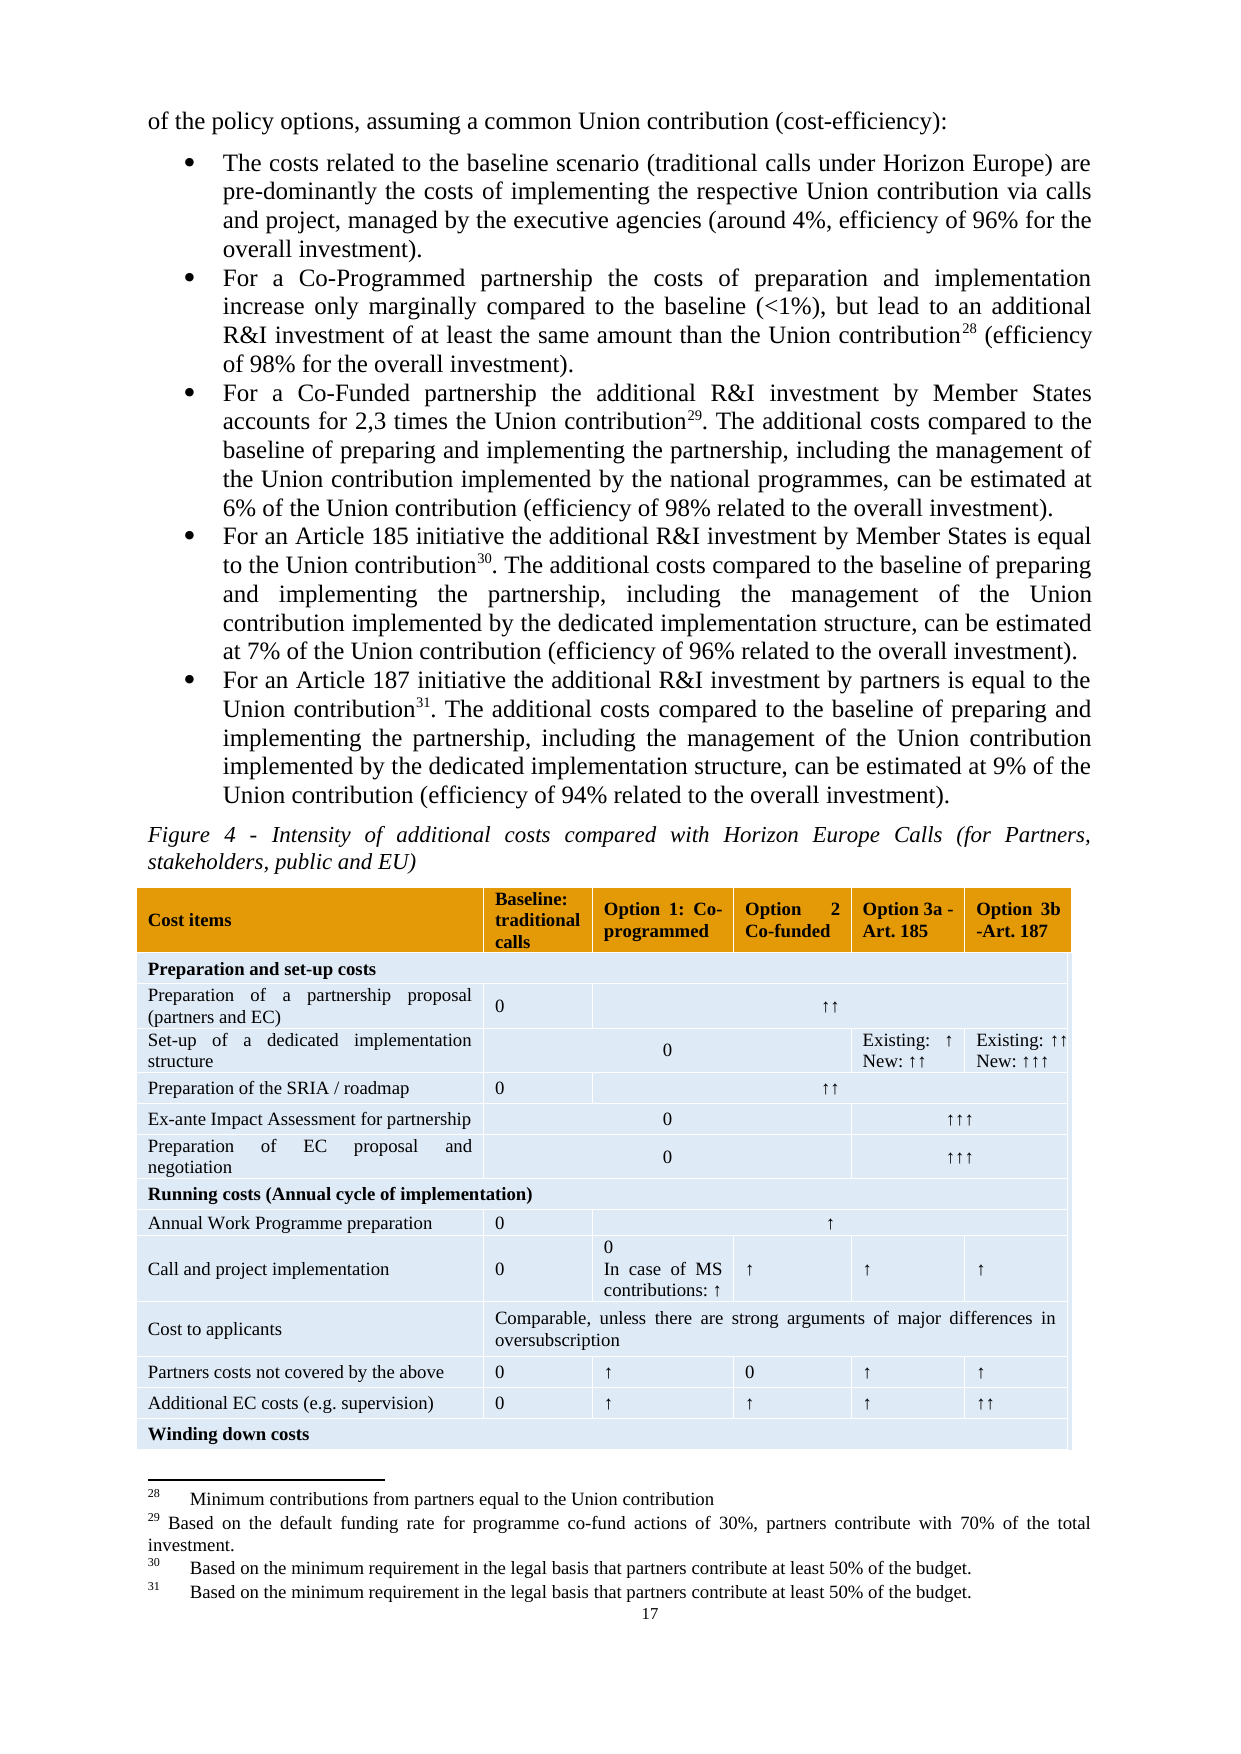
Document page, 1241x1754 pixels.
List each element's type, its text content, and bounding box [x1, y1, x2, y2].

table_cell ↑ [965, 1357, 1067, 1387]
table_cell ↑ [852, 1236, 964, 1301]
table_cell Winding down costs [137, 1419, 1067, 1449]
table_cell Preparation of EC proposal and negotiation [137, 1135, 483, 1178]
table_cell ↑ [852, 1357, 964, 1387]
list For an Article 187 initiative the additional R&I investment by partners is equal to the Union contribution. The additional costs compared to the baseline of preparing and implementing the partnership, including the management of the Union contribution implemented by the dedicated implementation structure, can be estimated at 9% of the Union contribution (efficiency of 94% related to the overall investment). [185, 665, 1092, 809]
table_header Option 3b -Art. 187 [965, 888, 1071, 952]
table_cell 0 [484, 1104, 851, 1134]
text Figure 4 - Intensity of additional costs compared with Horizon Europe Calls (for Partners, stakeholders, public and EU) [148, 821, 1092, 874]
table_cell ↑↑ [965, 1388, 1067, 1418]
table_cell Preparation of the SRIA / roadmap [137, 1073, 483, 1103]
table_cell Preparation and set-up costs [137, 953, 1067, 983]
table_cell ↑ [852, 1388, 964, 1418]
table_cell ↑ [593, 1357, 733, 1387]
table_cell Existing: ↑ New: ↑↑ [852, 1029, 964, 1072]
table_cell 0 [484, 1029, 851, 1072]
table_cell ↑↑ [593, 1073, 1067, 1103]
table_cell Running costs (Annual cycle of implementation) [137, 1179, 1067, 1209]
table_cell ↑ [734, 1236, 851, 1301]
table_cell Call and project implementation [137, 1236, 483, 1301]
table_cell Additional EC costs (e.g. supervision) [137, 1388, 483, 1418]
list The costs related to the baseline scenario (traditional calls under Horizon Europe) are pre-dominantly the costs of implementing the respective Union contribution via calls and project, managed by the executive agencies (around 4%, efficiency of 96% for the overall investment). [185, 148, 1092, 263]
table_header Option 2 Co-funded [734, 888, 851, 952]
table_cell 0 [484, 1388, 592, 1418]
table_cell Existing: ↑↑ New: ↑↑↑ [965, 1029, 1067, 1072]
table_cell 0 [484, 1135, 851, 1178]
list For an Article 185 initiative the additional R&I investment by Member States is equal to the Union contribution. The additional costs compared to the baseline of preparing and implementing the partnership, including the management of the Union contribution implemented by the dedicated implementation structure, can be estimated at 7% of the Union contribution (efficiency of 96% related to the overall investment). [185, 521, 1092, 665]
table_header Cost items [137, 888, 483, 952]
table_cell Preparation of a partnership proposal (partners and EC) [137, 984, 483, 1027]
table_cell ↑↑↑ [852, 1104, 1067, 1134]
table_cell Set-up of a dedicated implementation structure [137, 1029, 483, 1072]
table_cell ↑↑ [593, 984, 1067, 1027]
table_header Baseline: traditional calls [484, 888, 592, 952]
table_cell ↑↑↑ [852, 1135, 1067, 1178]
table_cell 0 [484, 1210, 592, 1235]
table_cell 0 [484, 1073, 592, 1103]
table_cell 0 [484, 984, 592, 1027]
table_cell 0 In case of MS contributions: ↑ [593, 1236, 733, 1301]
table_cell Cost to applicants [137, 1302, 483, 1356]
table_cell ↑ [593, 1388, 733, 1418]
table_header Option 3a -Art. 185 [852, 888, 964, 952]
table_cell Comparable, unless there are strong arguments of major differences in oversubscription [484, 1302, 1067, 1356]
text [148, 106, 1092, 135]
table_cell Partners costs not covered by the above [137, 1357, 483, 1387]
table_header Option 1: Co-programmed [593, 888, 733, 952]
table_cell ↑ [965, 1236, 1067, 1301]
table_cell 0 [484, 1236, 592, 1301]
table_cell ↑ [593, 1210, 1067, 1235]
list For a Co-Funded partnership the additional R&I investment by Member States accounts for 2,3 times the Union contribution. The additional costs compared to the baseline of preparing and implementing the partnership, including the management of the Union contribution implemented by the national programmes, can be estimated at 6% of the Union contribution (efficiency of 98% related to the overall investment). [185, 378, 1092, 521]
list For a Co-Programmed partnership the costs of preparation and implementation increase only marginally compared to the baseline (<1%), but lead to an additional R&I investment of at least the same amount than the Union contribution (efficiency of 98% for the overall investment). [185, 263, 1092, 378]
table_cell ↑ [734, 1388, 851, 1418]
table_cell 0 [734, 1357, 851, 1387]
table_cell Ex-ante Impact Assessment for partnership [137, 1104, 483, 1134]
table_cell Annual Work Programme preparation [137, 1210, 483, 1235]
table_cell 0 [484, 1357, 592, 1387]
